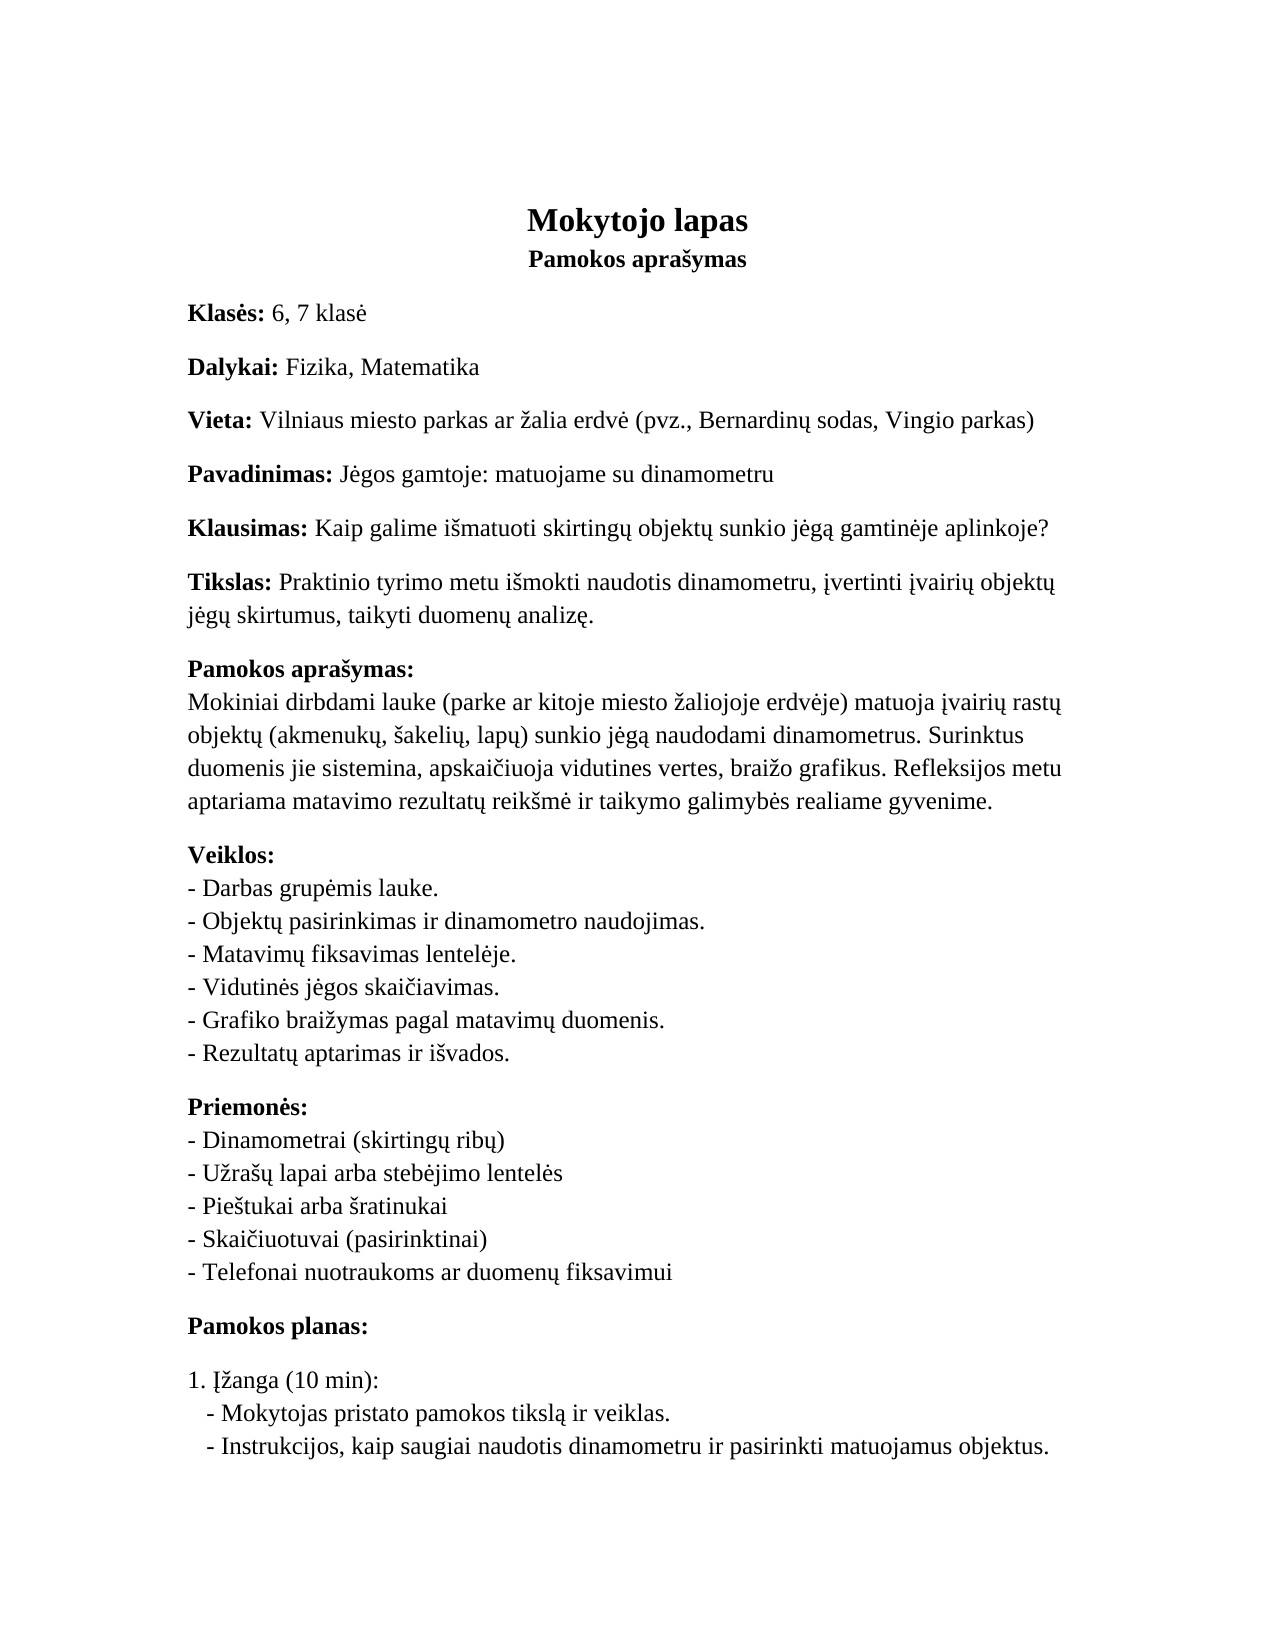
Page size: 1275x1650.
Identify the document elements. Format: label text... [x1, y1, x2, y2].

text Vieta: Vilniaus miesto parkas ar žalia erdvė (pvz., Bernardinų sodas, Vingio parkas) [187, 406, 1087, 434]
text Veiklos: - Darbas grupėmis lauke. - Objektų pasirinkimas ir dinamometro naudojimas. - Matavimų fiksavimas lentelėje. - Vidutinės jėgos skaičiavimas. - Grafiko braižymas pagal matavimų duomenis. - Rezultatų aptarimas ir išvados. [187, 840, 1087, 1067]
text Pamokos aprašymas [187, 244, 1087, 273]
text Priemonės: - Dinamometrai (skirtingų ribų) - Užrašų lapai arba stebėjimo lentelės - Pieštukai arba šratinukai - Skaičiuotuvai (pasirinktinai) - Telefonai nuotraukoms ar duomenų fiksavimui [187, 1092, 1087, 1286]
text Pavadinimas: Jėgos gamtoje: matuojame su dinamometru [187, 459, 1087, 488]
text Pamokos planas: [187, 1311, 1087, 1340]
text Klasės: 6, 7 klasė [187, 298, 1087, 327]
subtitle Mokytojo lapas [187, 200, 1087, 238]
text Tikslas: Praktinio tyrimo metu išmokti naudotis dinamometru, įvertinti įvairių objektų jėgų skirtumus, taikyti duomenų analizę. [187, 567, 1087, 629]
text Dalykai: Fizika, Matematika [187, 352, 1087, 381]
text Klausimas: Kaip galime išmatuoti skirtingų objektų sunkio jėgą gamtinėje aplinkoje? [187, 513, 1087, 542]
text 1. Įžanga (10 min): - Mokytojas pristato pamokos tikslą ir veiklas. - Instrukcijos, kaip saugiai naudotis dinamometru ir pasirinkti matuojamus objektus. [187, 1365, 1087, 1459]
text Pamokos aprašymas: Mokiniai dirbdami lauke (parke ar kitoje miesto žaliojoje erdvėje) matuoja įvairių rastų objektų (akmenukų, šakelių, lapų) sunkio jėgą naudodami dinamometrus. Surinktus duomenis jie sistemina, apskaičiuoja vidutines vertes, braižo grafikus. Refleksijos metu aptariama matavimo rezultatų reikšmė ir taikymo galimybės realiame gyvenime. [187, 654, 1087, 815]
